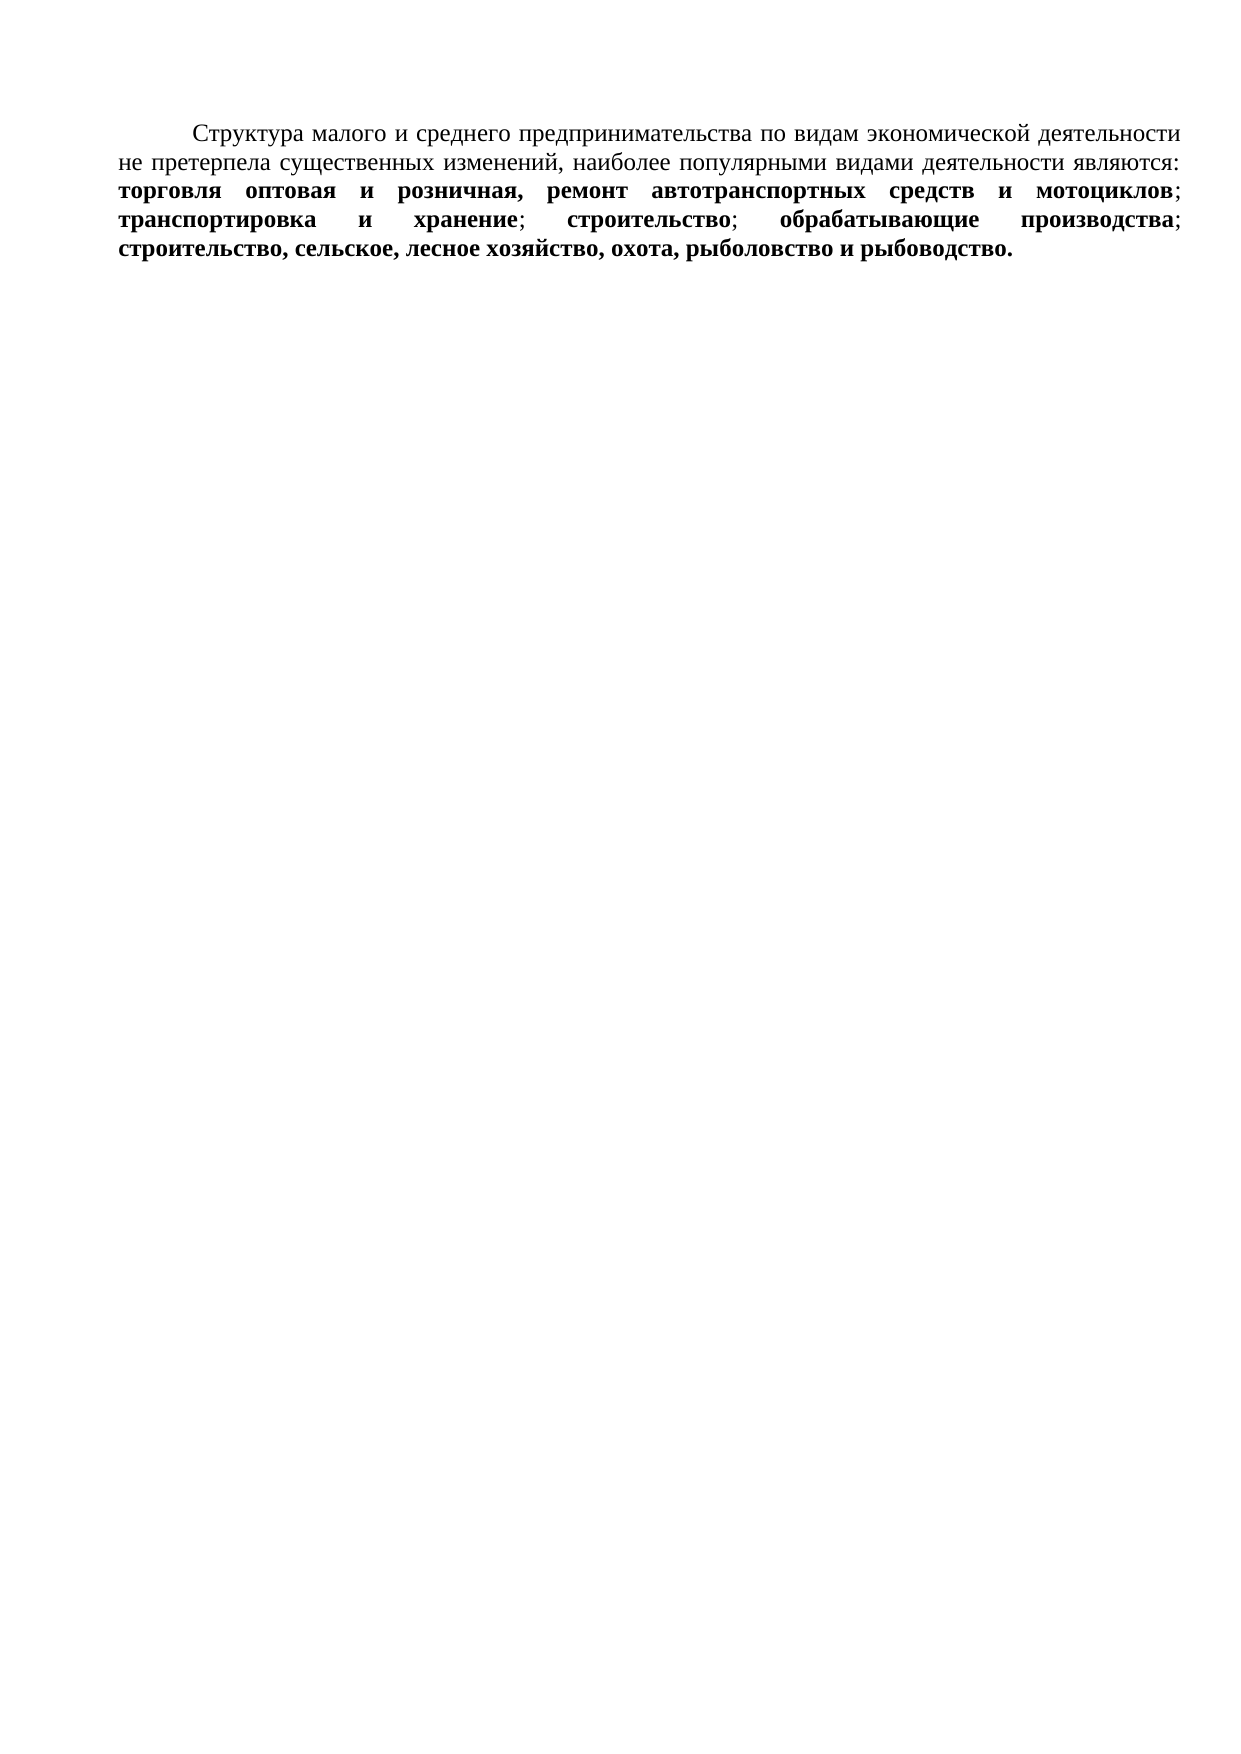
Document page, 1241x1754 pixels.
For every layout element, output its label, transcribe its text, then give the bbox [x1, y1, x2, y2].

text Структура малого и среднего предпринимательства по видам экономической деятельности не претерпела существенных изменений, наиболее популярными видами деятельности являются: торговля оптовая и розничная, ремонт автотранспортных средств и мотоциклов; транспортировка и хранение; строительство; обрабатывающие производства; строительство, сельское, лесное хозяйство, охота, рыболовство и рыбоводство. [118, 118, 1181, 262]
